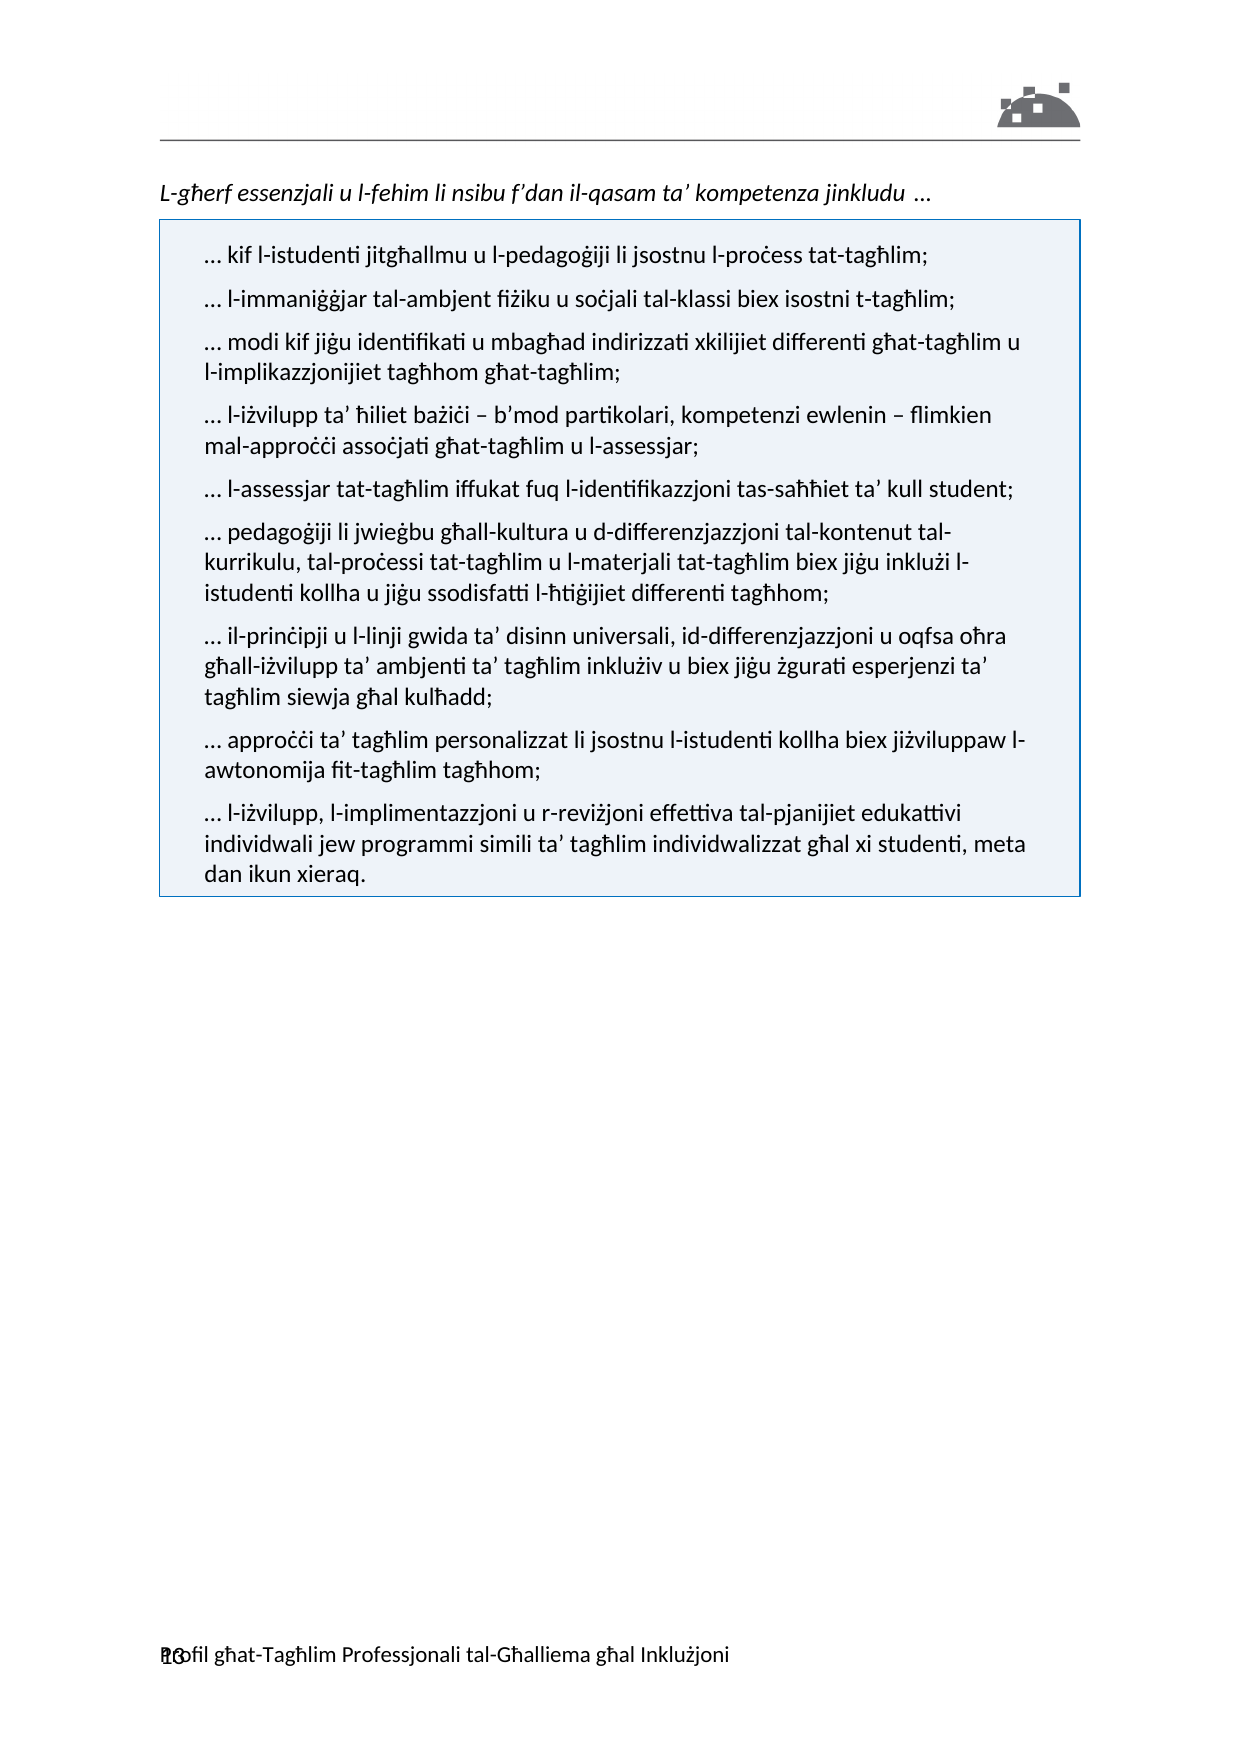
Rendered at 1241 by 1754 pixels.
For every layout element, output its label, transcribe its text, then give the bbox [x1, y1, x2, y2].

picture [159, 73, 1081, 148]
subtitle L-għerf essenzjali u l-fehim li nsibu f’dan il-qasam ta’ kompetenza jinkludu … [159, 177, 1081, 207]
